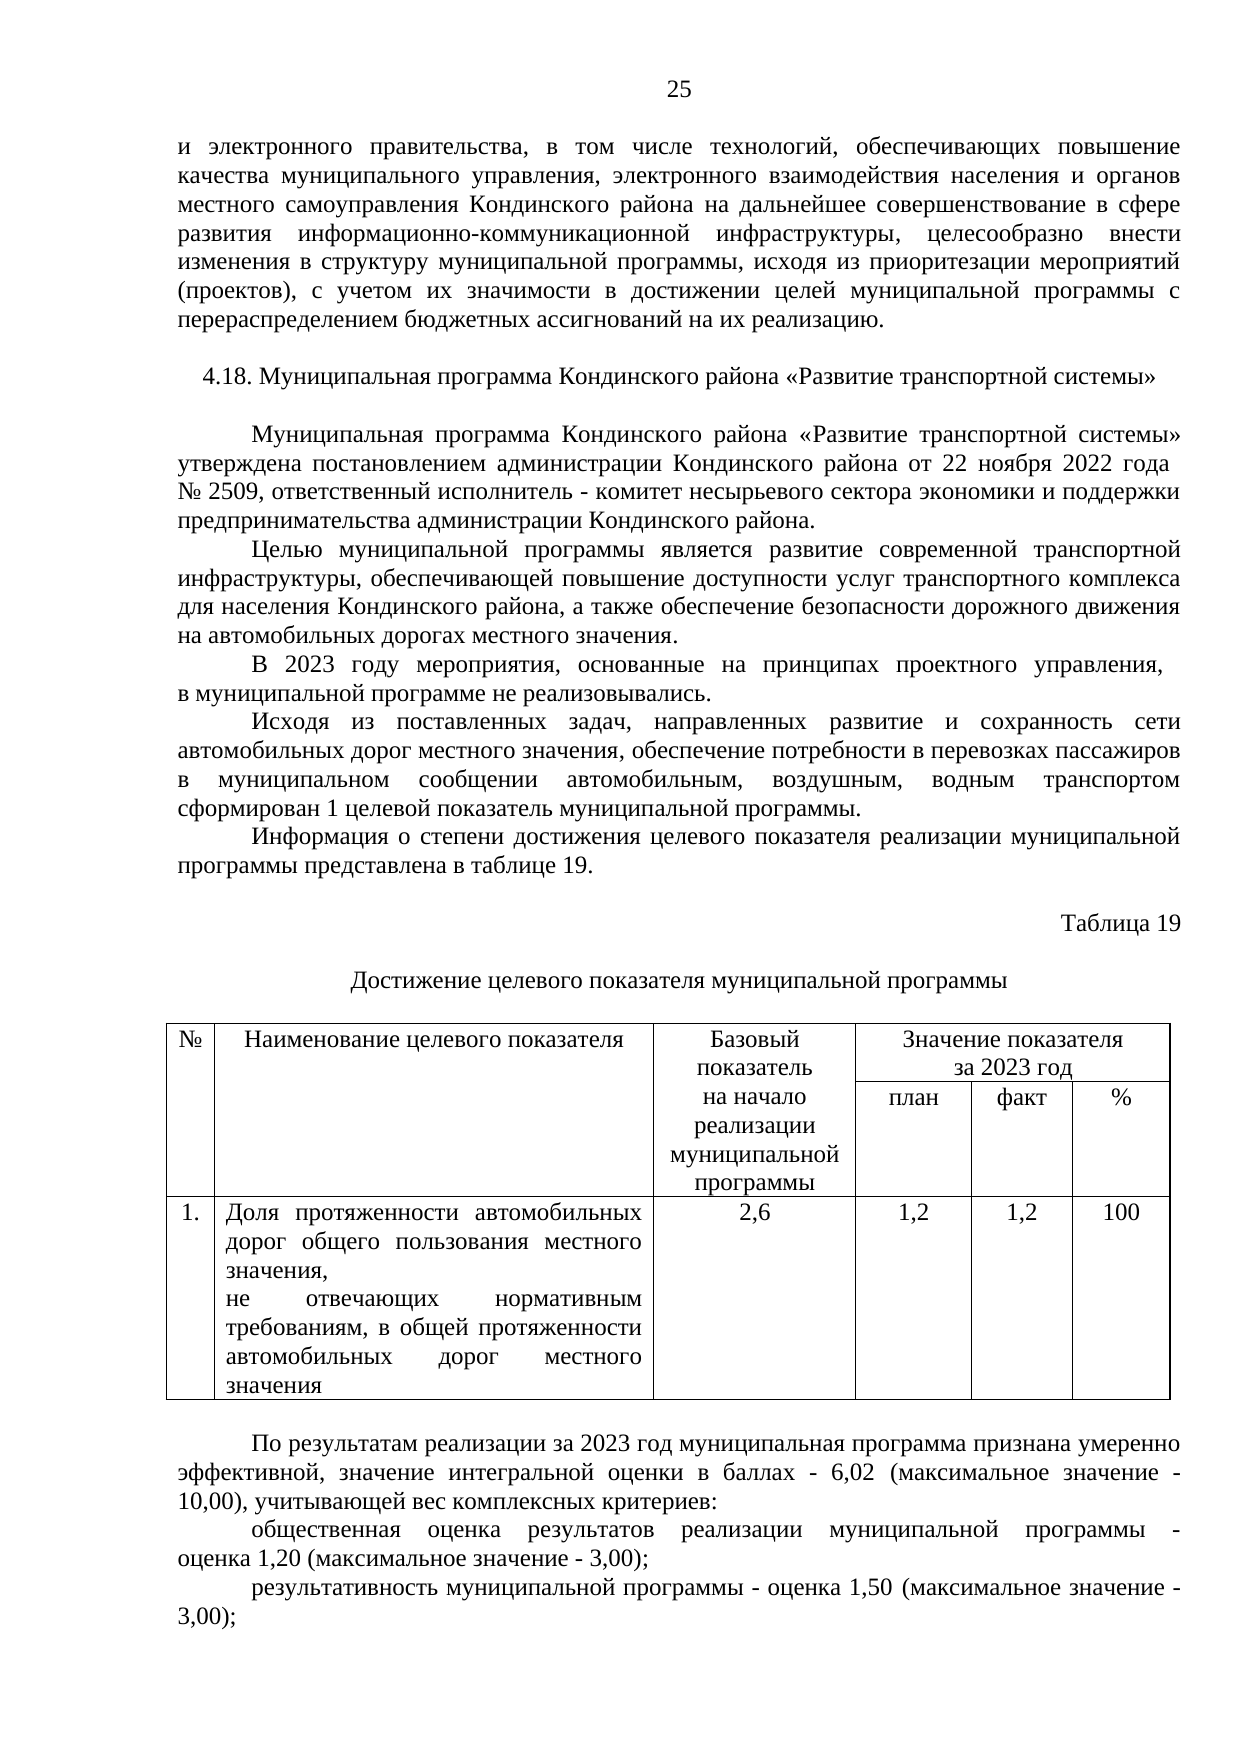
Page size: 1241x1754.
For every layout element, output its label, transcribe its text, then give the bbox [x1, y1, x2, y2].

text общественная оценка результатов реализации муниципальной программы - оценка 1,20 (максимальное значение - 3,00); [177, 1514, 1181, 1572]
table_cell Доля протяженности автомобильных дорог общего пользования местного значения, не отвечающих нормативным требованиям, в общей протяженности автомобильных дорог местного значения [215, 1197, 653, 1398]
table_cell 100 [1073, 1197, 1169, 1398]
table_cell план [856, 1082, 971, 1196]
table_cell 2,6 [654, 1197, 855, 1398]
table_cell % [1073, 1082, 1169, 1196]
table_cell 1. [167, 1197, 214, 1398]
text Муниципальная программа Кондинского района «Развитие транспортной системы» утверждена постановлением администрации Кондинского района от 22 ноября 2022 года № 2509, ответственный исполнитель - комитет несырьевого сектора экономики и поддержки предпринимательства администрации Кондинского района. [177, 419, 1181, 534]
table_header Значение показателя за 2023 год [856, 1024, 1169, 1081]
text Таблица 19 [177, 908, 1181, 936]
table_cell 1,2 [856, 1197, 971, 1398]
text Целью муниципальной программы является развитие современной транспортной инфраструктуры, обеспечивающей повышение доступности услуг транспортного комплекса для населения Кондинского района, а также обеспечение безопасности дорожного движения на автомобильных дорогах местного значения. [177, 534, 1181, 649]
text 4.18. Муниципальная программа Кондинского района «Развитие транспортной системы» [177, 361, 1181, 390]
table_cell 1,2 [972, 1197, 1072, 1398]
text По результатам реализации за 2023 год муниципальная программа признана умеренно эффективной, значение интегральной оценки в баллах - 6,02 (максимальное значение - 10,00), учитывающей вес комплексных критериев: [177, 1428, 1181, 1514]
table_header Базовый показатель на начало реализации муниципальной программы [654, 1024, 855, 1196]
table_header № [167, 1024, 214, 1196]
text В 2023 году мероприятия, основанные на принципах проектного управления, в муниципальной программе не реализовывались. [177, 649, 1181, 706]
text Информация о степени достижения целевого показателя реализации муниципальной программы представлена в таблице 19. [177, 821, 1181, 879]
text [177, 131, 1181, 333]
table_cell факт [972, 1082, 1072, 1196]
text Исходя из поставленных задач, направленных развитие и сохранность сети автомобильных дорог местного значения, обеспечение потребности в перевозках пассажиров в муниципальном сообщении автомобильным, воздушным, водным транспортом сформирован 1 целевой показатель муниципальной программы. [177, 706, 1181, 821]
text Достижение целевого показателя муниципальной программы [177, 965, 1181, 994]
table_header Наименование целевого показателя [215, 1024, 653, 1196]
text результативность муниципальной программы - оценка 1,50 (максимальное значение - 3,00); [177, 1572, 1181, 1629]
